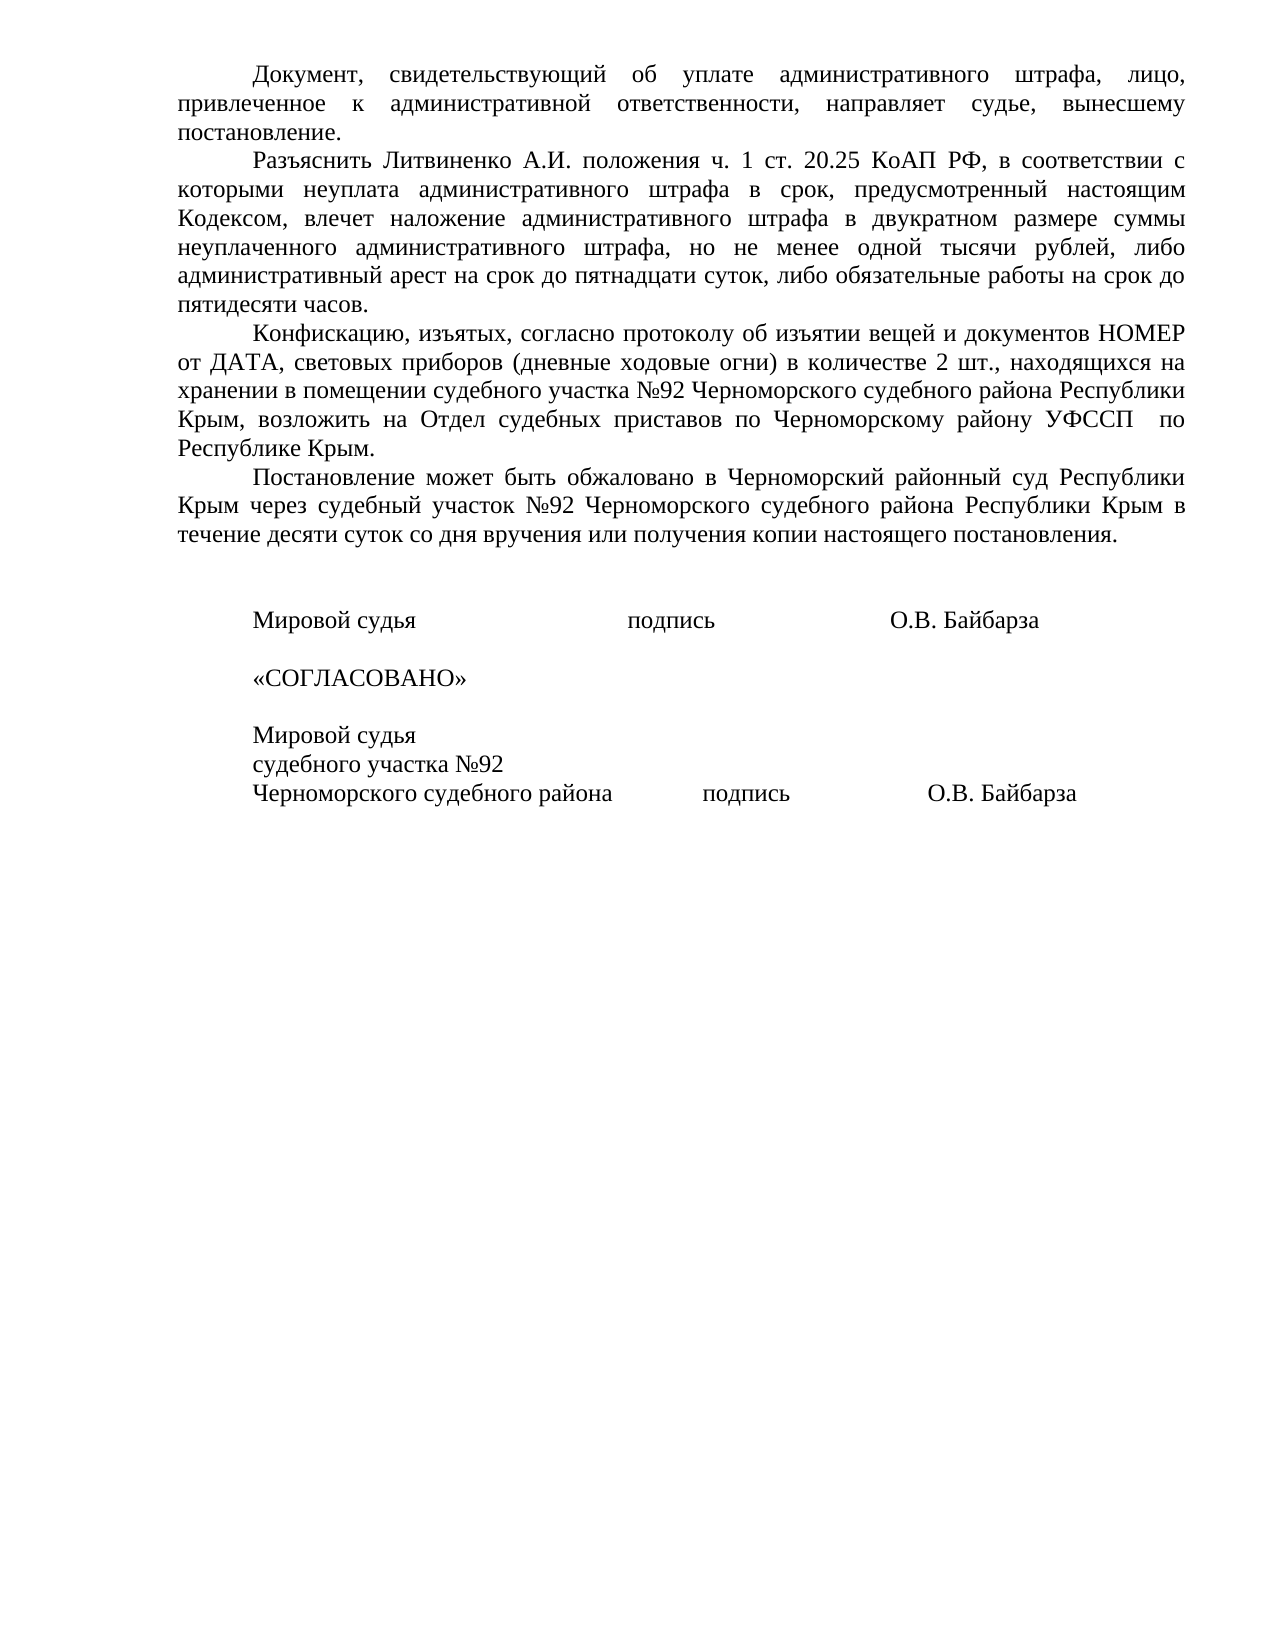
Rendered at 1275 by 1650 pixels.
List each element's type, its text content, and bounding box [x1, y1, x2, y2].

text Документ, свидетельствующий об уплате административного штрафа, лицо, привлеченное к административной ответственности, направляет судье, вынесшему постановление. [177, 59, 1186, 145]
text Черноморского судебного района подпись О.В. Байбарза [177, 778, 1186, 807]
text Постановление может быть обжаловано в Черноморский районный суд Республики Крым через судебный участок №92 Черноморского судебного района Республики Крым в течение десяти суток со дня вручения или получения копии настоящего постановления. [177, 462, 1186, 548]
text Мировой судья [177, 720, 1186, 749]
text Мировой судья подпись О.В. Байбарза [177, 605, 1186, 634]
text Разъяснить Литвиненко А.И. положения ч. 1 ст. 20.25 КоАП РФ, в соответствии с которыми неуплата административного штрафа в срок, предусмотренный настоящим Кодексом, влечет наложение административного штрафа в двукратном размере суммы неуплаченного административного штрафа, но не менее одной тысячи рублей, либо административный арест на срок до пятнадцати суток, либо обязательные работы на срок до пятидесяти часов. [177, 145, 1186, 318]
text Конфискацию, изъятых, согласно протоколу об изъятии вещей и документов НОМЕР от ДАТА, световых приборов (дневные ходовые огни) в количестве 2 шт., находящихся на хранении в помещении судебного участка №92 Черноморского судебного района Республики Крым, возложить на Отдел судебных приставов по Черноморскому району УФССП по Республике Крым. [177, 318, 1186, 462]
text судебного участка №92 [177, 749, 1186, 778]
text «СОГЛАСОВАНО» [177, 663, 1186, 692]
